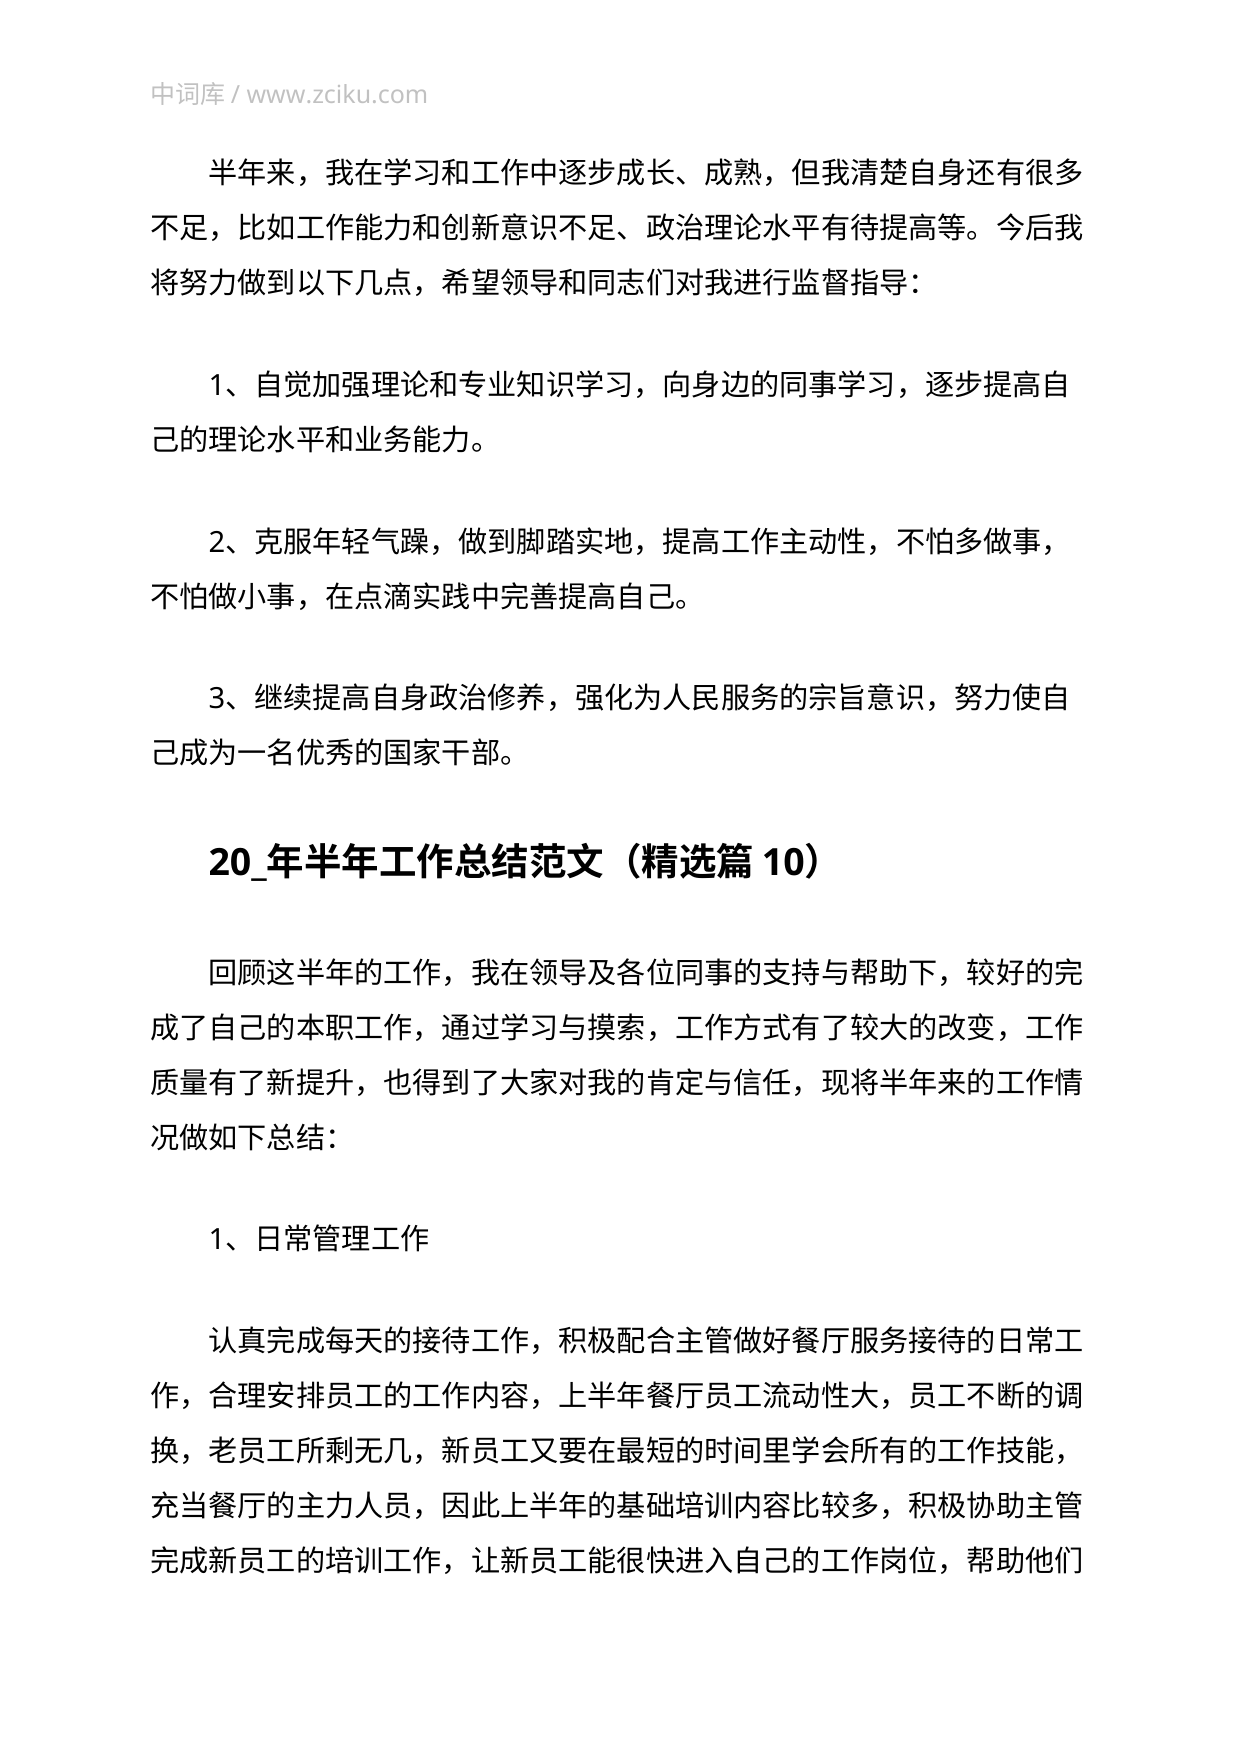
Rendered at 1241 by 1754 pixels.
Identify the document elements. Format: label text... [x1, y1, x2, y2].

text 3、继续提高自身政治修养，强化为人民服务的宗旨意识，努力使自己成为一名优秀的国家干部。 [150, 675, 1090, 772]
text 1、自觉加强理论和专业知识学习，向身边的同事学习，逐步提高自己的理论水平和业务能力。 [150, 362, 1090, 459]
text 1、日常管理工作 [150, 1216, 1090, 1258]
text 回顾这半年的工作，我在领导及各位同事的支持与帮助下，较好的完成了自己的本职工作，通过学习与摸索，工作方式有了较大的改变，工作质量有了新提升，也得到了大家对我的肯定与信任，现将半年来的工作情况做如下总结： [150, 949, 1090, 1156]
text 半年来，我在学习和工作中逐步成长、成熟，但我清楚自身还有很多不足，比如工作能力和创新意识不足、政治理论水平有待提高等。今后我将努力做到以下几点，希望领导和同志们对我进行监督指导： [150, 150, 1090, 302]
text 2、克服年轻气躁，做到脚踏实地，提高工作主动性，不怕多做事，不怕做小事，在点滴实践中完善提高自己。 [150, 518, 1090, 616]
text 20_年半年工作总结范文（精选篇10） [150, 832, 1090, 886]
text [150, 1318, 1090, 1580]
